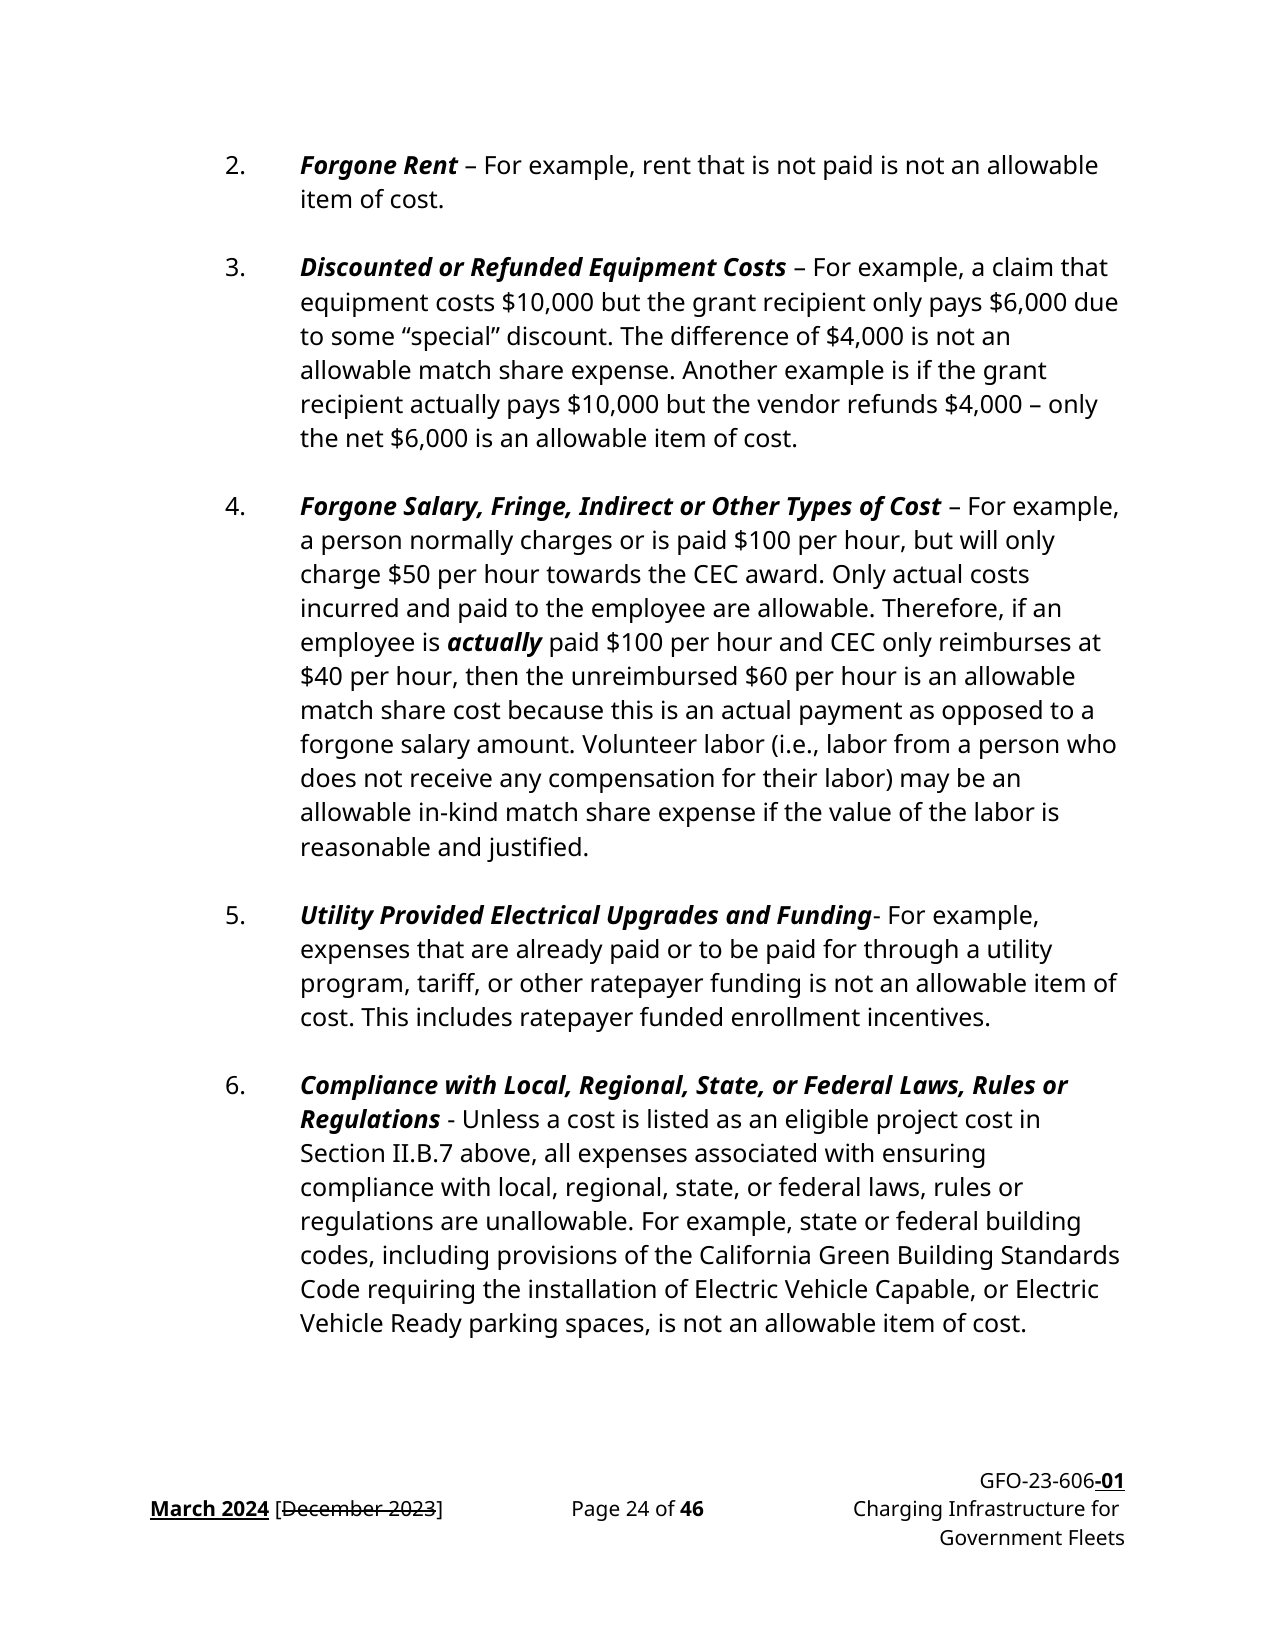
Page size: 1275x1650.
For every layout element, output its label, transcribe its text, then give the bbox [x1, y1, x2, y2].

list Compliance with Local, Regional, State, or Federal Laws, Rules or Regulations - Unless a cost is listed as an eligible project cost in Section II.B.7 above, all expenses associated with ensuring compliance with local, regional, state, or federal laws, rules or regulations are unallowable. For example, state or federal building codes, including provisions of the California Green Building Standards Code requiring the installation of Electric Vehicle Capable, or Electric Vehicle Ready parking spaces, is not an allowable item of cost. [225, 1068, 1125, 1340]
list Utility Provided Electrical Upgrades and Funding- For example, expenses that are already paid or to be paid for through a utility program, tariff, or other ratepayer funding is not an allowable item of cost. This includes ratepayer funded enrollment incentives. [225, 897, 1125, 1033]
list Forgone Rent – For example, rent that is not paid is not an allowable item of cost. [225, 148, 1125, 216]
list Forgone Salary, Fringe, Indirect or Other Types of Cost – For example, a person normally charges or is paid $100 per hour, but will only charge $50 per hour towards the CEC award. Only actual costs incurred and paid to the employee are allowable. Therefore, if an employee is actually paid $100 per hour and CEC only reimburses at $40 per hour, then the unreimbursed $60 per hour is an allowable match share cost because this is an actual payment as opposed to a forgone salary amount. Volunteer labor (i.e., labor from a person who does not receive any compensation for their labor) may be an allowable in-kind match share expense if the value of the labor is reasonable and justified. [225, 488, 1125, 863]
list Discounted or Refunded Equipment Costs – For example, a claim that equipment costs $10,000 but the grant recipient only pays $6,000 due to some “special” discount. The difference of $4,000 is not an allowable match share expense. Another example is if the grant recipient actually pays $10,000 but the vendor refunds $4,000 – only the net $6,000 is an allowable item of cost. [225, 250, 1125, 454]
